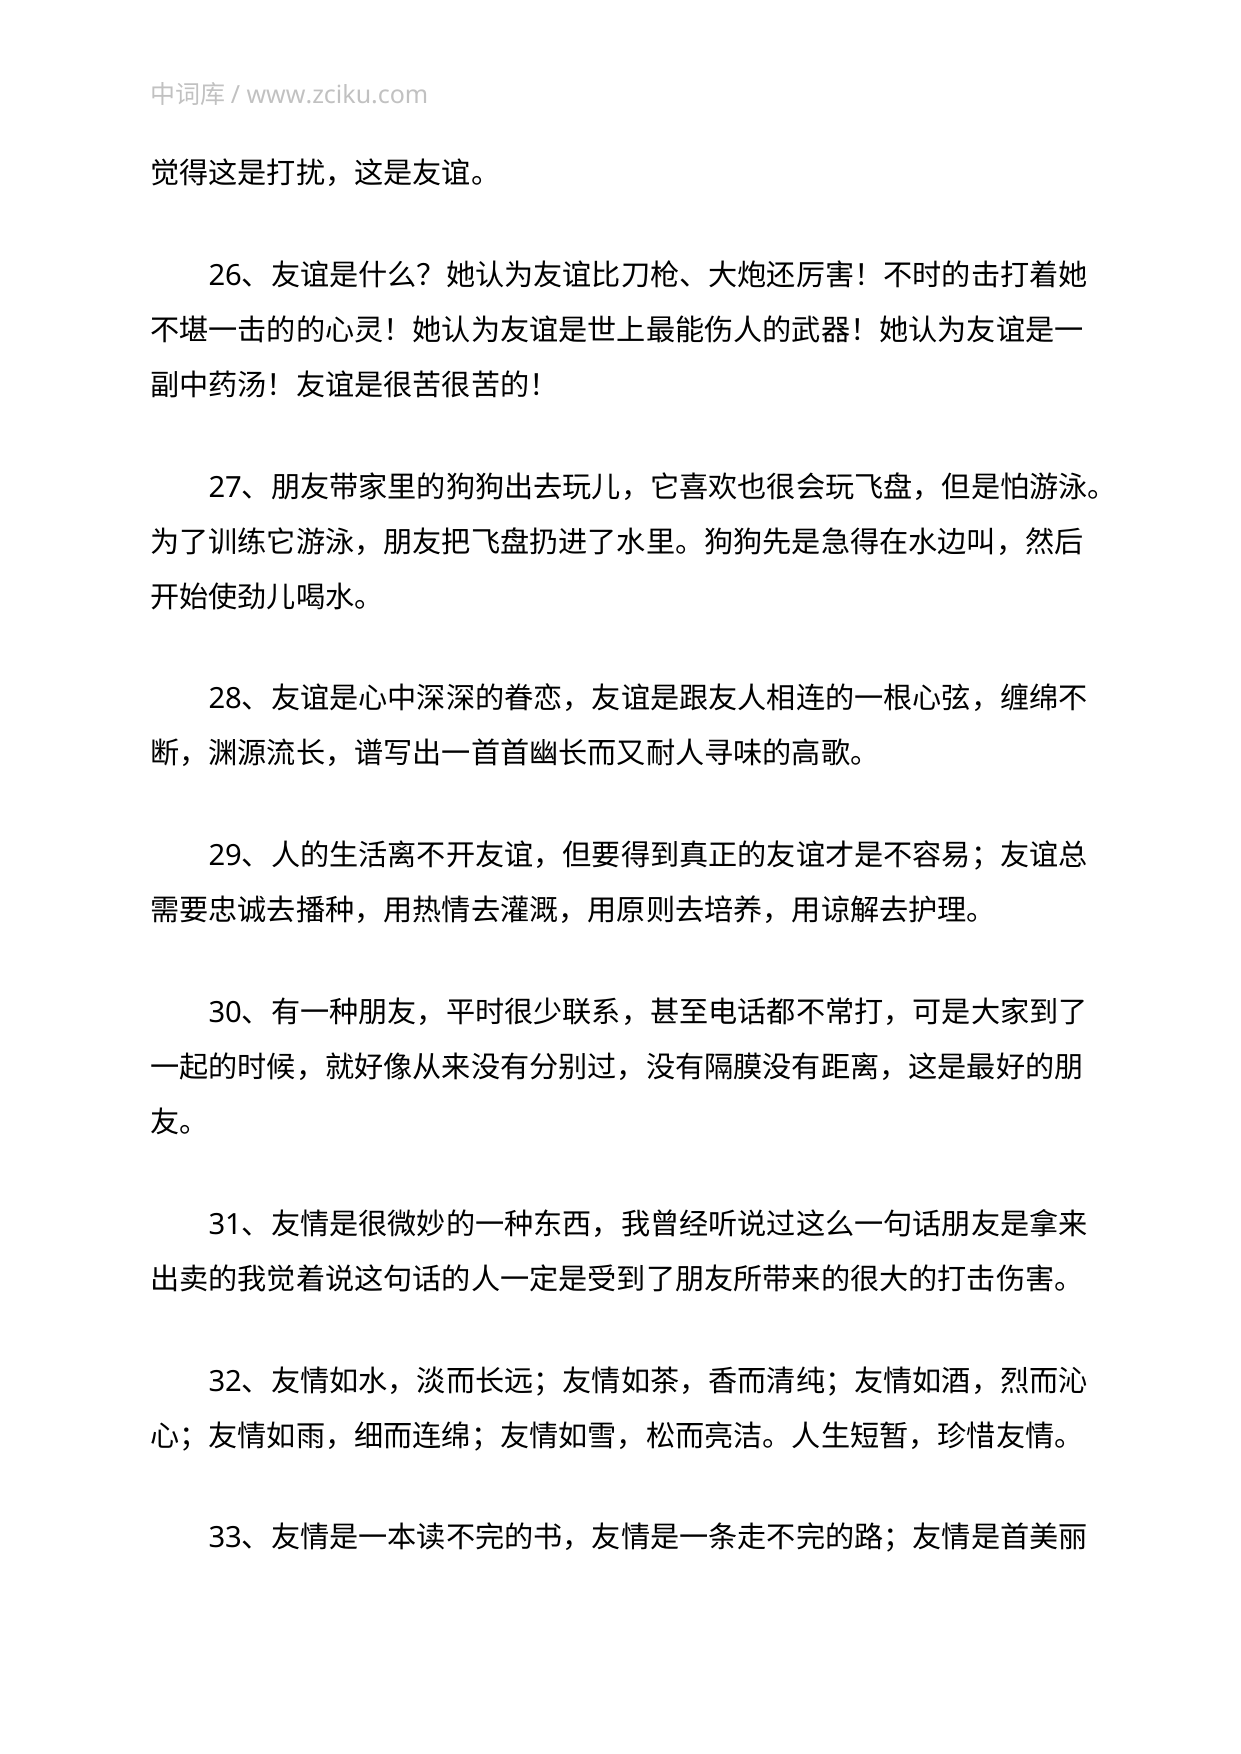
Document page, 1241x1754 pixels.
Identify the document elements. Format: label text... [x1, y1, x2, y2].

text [150, 1514, 1090, 1556]
text 26、友谊是什么？她认为友谊比刀枪、大炮还厉害！不时的击打着她不堪一击的的心灵！她认为友谊是世上最能伤人的武器！她认为友谊是一副中药汤！友谊是很苦很苦的！ [150, 252, 1090, 404]
text 30、有一种朋友，平时很少联系，甚至电话都不常打，可是大家到了一起的时候，就好像从来没有分别过，没有隔膜没有距离，这是最好的朋友。 [150, 989, 1090, 1141]
text 27、朋友带家里的狗狗出去玩儿，它喜欢也很会玩飞盘，但是怕游泳。为了训练它游泳，朋友把飞盘扔进了水里。狗狗先是急得在水边叫，然后开始使劲儿喝水。 [150, 463, 1090, 616]
text 29、人的生活离不开友谊，但要得到真正的友谊才是不容易；友谊总需要忠诚去播种，用热情去灌溉，用原则去培养，用谅解去护理。 [150, 832, 1090, 929]
text 32、友情如水，淡而长远；友情如茶，香而清纯；友情如酒，烈而沁心；友情如雨，细而连绵；友情如雪，松而亮洁。人生短暂，珍惜友情。 [150, 1357, 1090, 1454]
text 31、友情是很微妙的一种东西，我曾经听说过这么一句话朋友是拿来出卖的我觉着说这句话的人一定是受到了朋友所带来的很大的打击伤害。 [150, 1200, 1090, 1298]
text 28、友谊是心中深深的眷恋，友谊是跟友人相连的一根心弦，缠绵不断，渊源流长，谱写出一首首幽长而又耐人寻味的高歌。 [150, 675, 1090, 772]
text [150, 150, 1090, 192]
